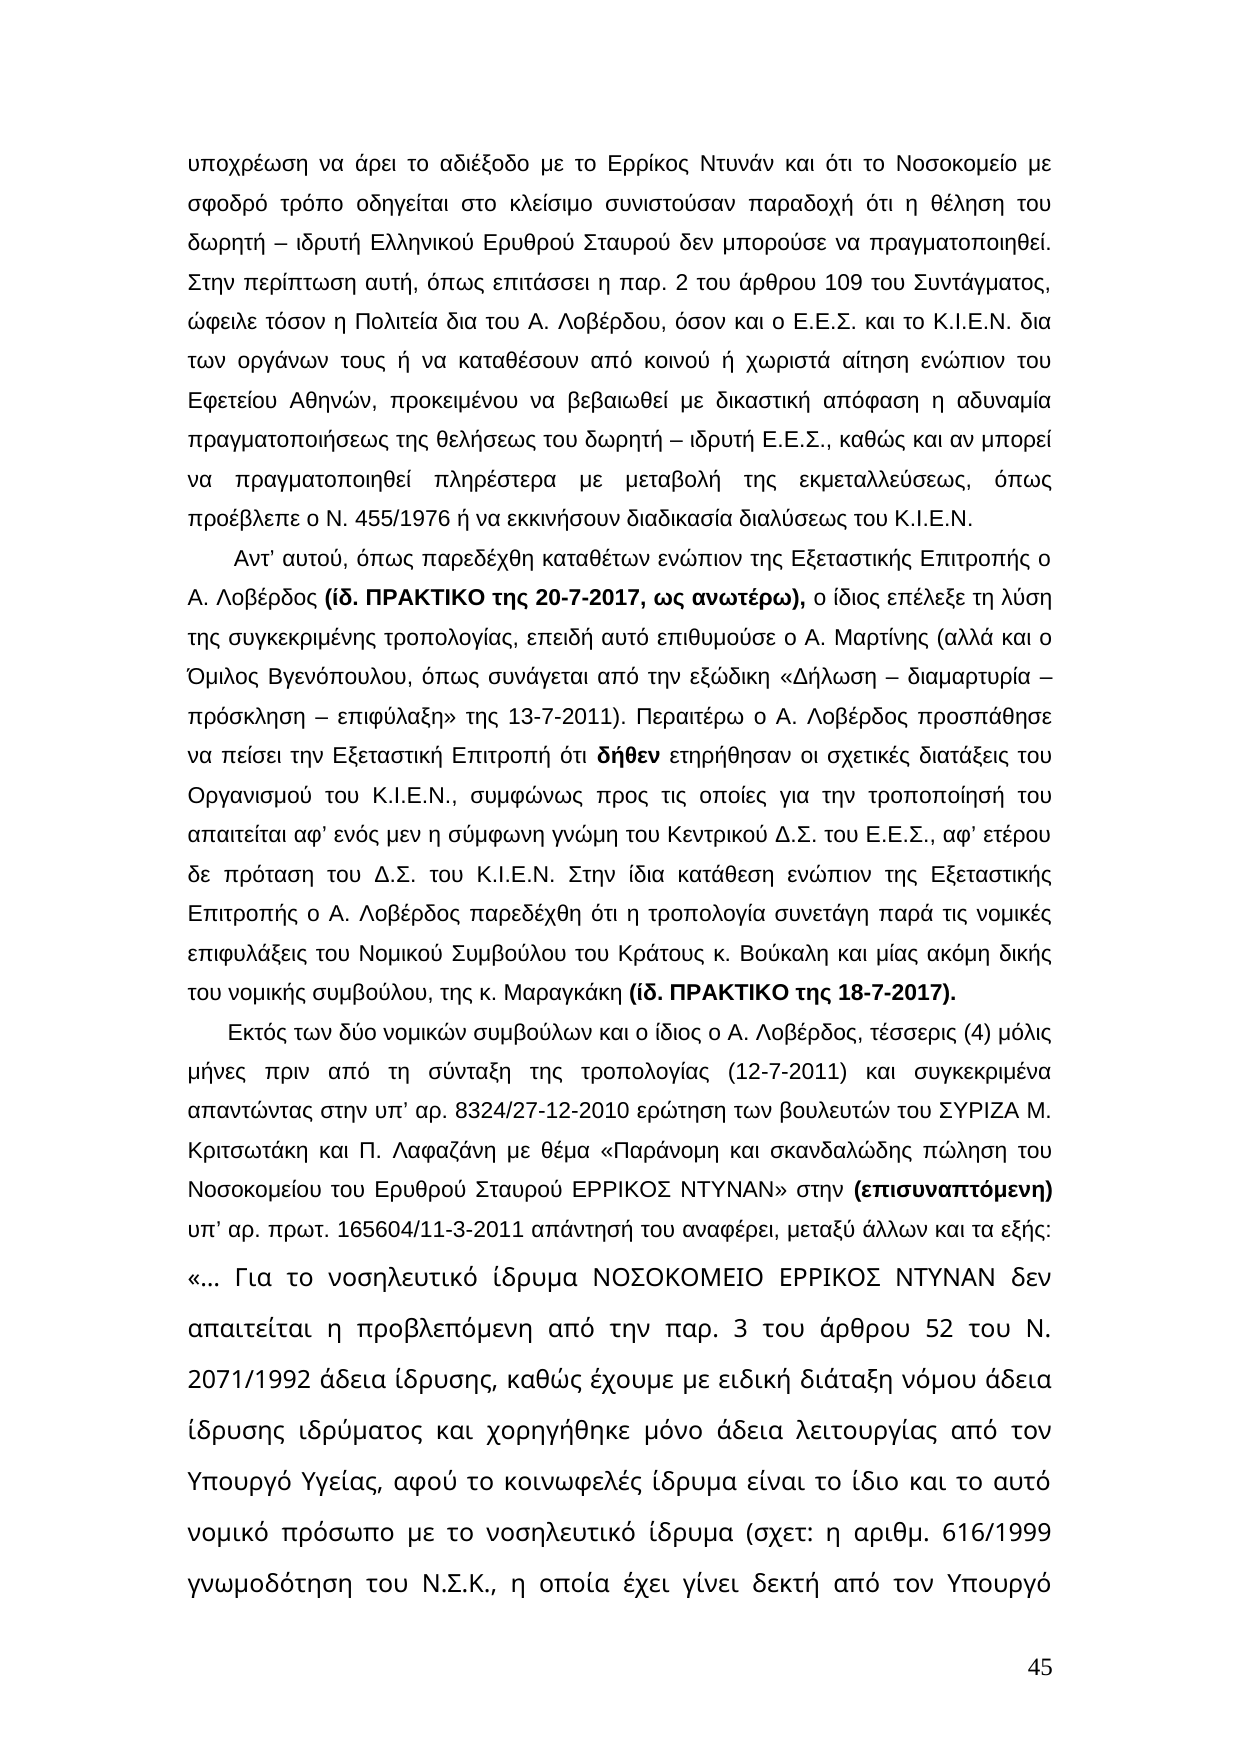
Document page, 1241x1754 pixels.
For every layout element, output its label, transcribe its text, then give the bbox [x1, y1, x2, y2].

list Αντ’ αυτού, όπως παρεδέχθη καταθέτων ενώπιον της Εξεταστικής Επιτροπής ο Α. Λοβέρδος (ίδ. ΠΡΑΚΤΙΚΟ της 20-7-2017, ως ανωτέρω), ο ίδιος επέλεξε τη λύση της συγκεκριμένης τροπολογίας, επειδή αυτό επιθυμούσε ο Α. Μαρτίνης (αλλά και ο Όμιλος Βγενόπουλου, όπως συνάγεται από την εξώδικη «Δήλωση – διαμαρτυρία – πρόσκληση – επιφύλαξη» της 13-7-2011). Περαιτέρω ο Α. Λοβέρδος προσπάθησε να πείσει την Εξεταστική Επιτροπή ότι δήθεν ετηρήθησαν οι σχετικές διατάξεις του Οργανισμού του Κ.Ι.Ε.Ν., συμφώνως προς τις οποίες για την τροποποίησή του απαιτείται αφ’ ενός μεν η σύμφωνη γνώμη του Κεντρικού Δ.Σ. του Ε.Ε.Σ., αφ’ ετέρου δε πρόταση του Δ.Σ. του Κ.Ι.Ε.Ν. Στην ίδια κατάθεση ενώπιον της Εξεταστικής Επιτροπής ο Α. Λοβέρδος παρεδέχθη ότι η τροπολογία συνετάγη παρά τις νομικές επιφυλάξεις του Νομικού Συμβούλου του Κράτους κ. Βούκαλη και μίας ακόμη δικής του νομικής συμβούλου, της κ. Μαραγκάκη (ίδ. ΠΡΑΚΤΙΚΟ της 18-7-2017). [187, 545, 1053, 1005]
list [187, 1018, 1053, 1599]
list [187, 150, 1053, 532]
